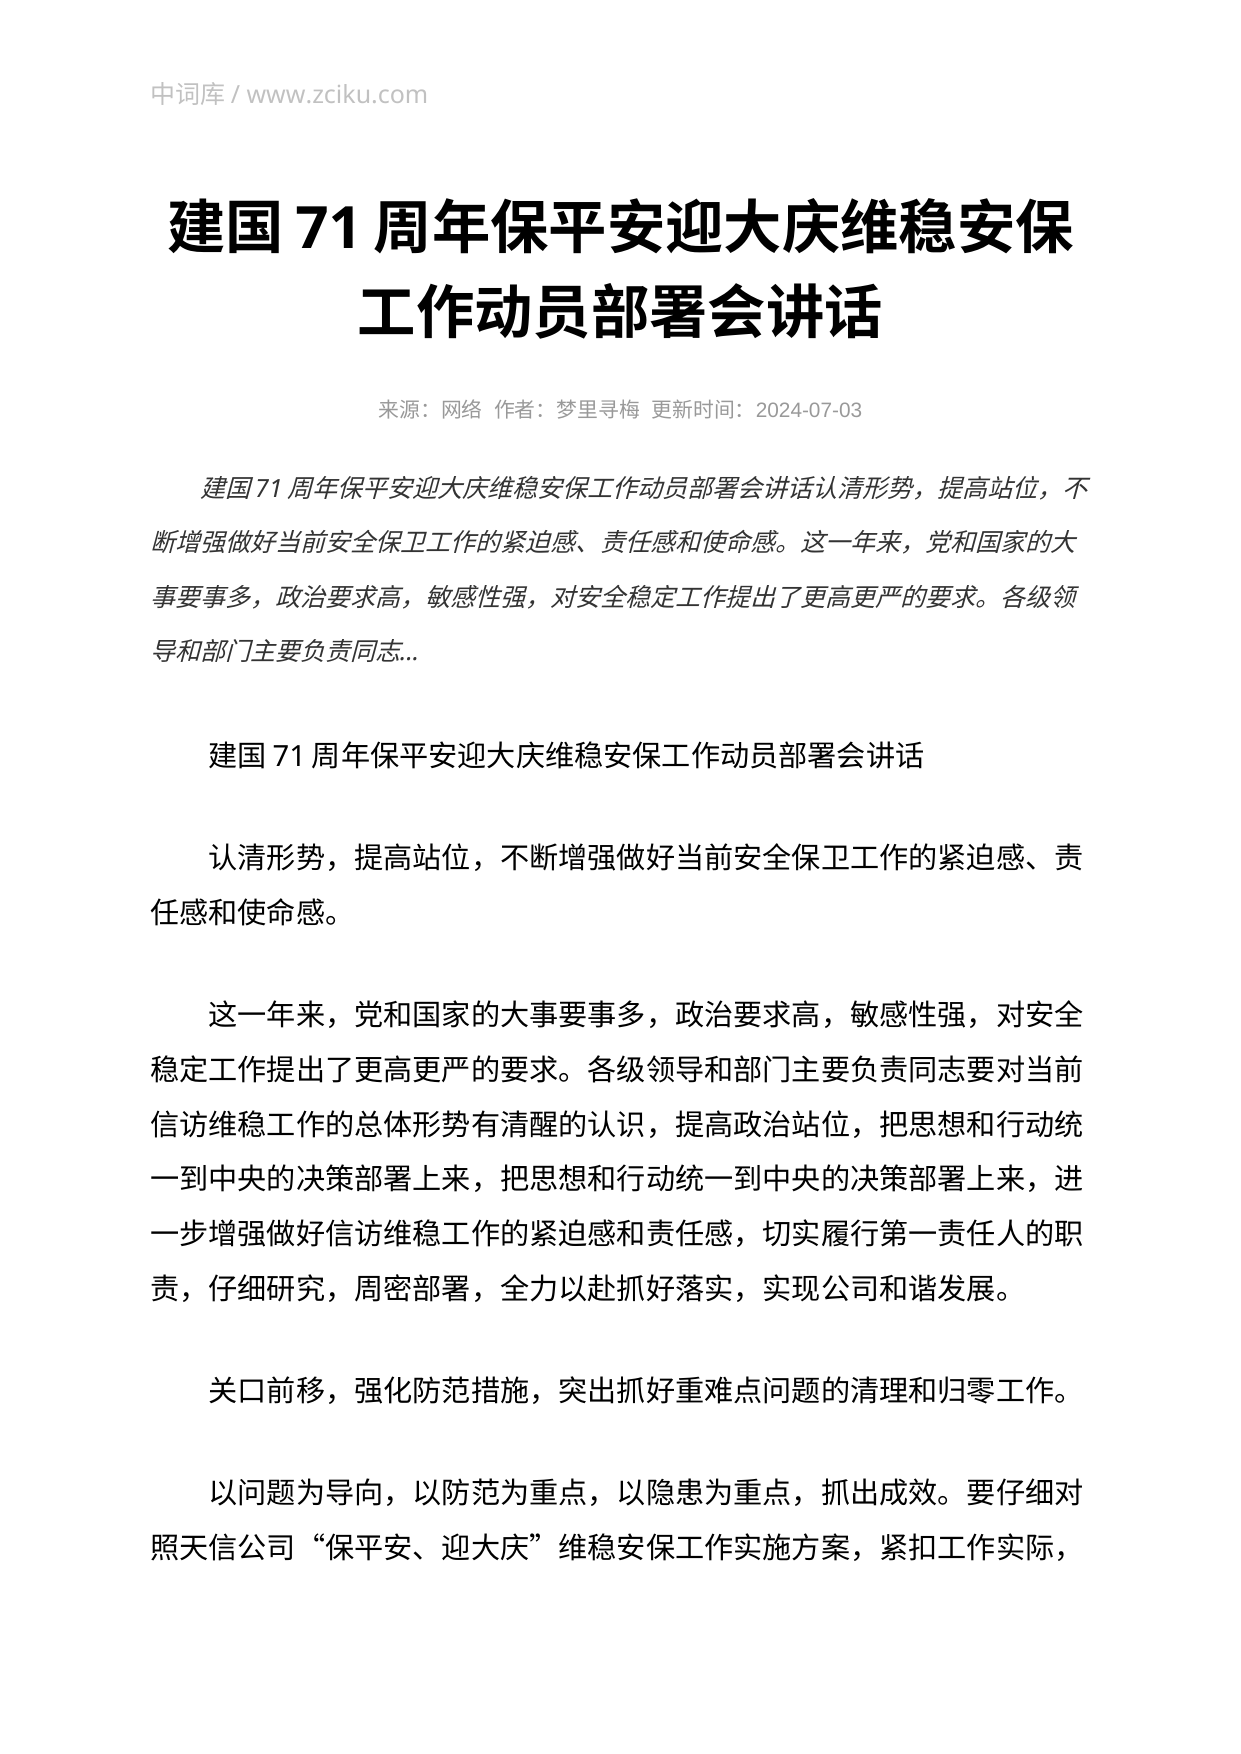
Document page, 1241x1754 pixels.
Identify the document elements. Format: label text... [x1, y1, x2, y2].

text 关口前移，强化防范措施，突出抓好重难点问题的清理和归零工作。 [150, 1367, 1090, 1410]
text 建国71周年保平安迎大庆维稳安保工作动员部署会讲话 [150, 733, 1090, 775]
text 这一年来，党和国家的大事要事多，政治要求高，敏感性强，对安全稳定工作提出了更高更严的要求。各级领导和部门主要负责同志要对当前信访维稳工作的总体形势有清醒的认识，提高政治站位，把思想和行动统一到中央的决策部署上来，把思想和行动统一到中央的决策部署上来，进一步增强做好信访维稳工作的紧迫感和责任感，切实履行第一责任人的职责，仔细研究，周密部署，全力以赴抓好落实，实现公司和谐发展。 [150, 991, 1090, 1308]
text 建国71周年保平安迎大庆维稳安保工作动员部署会讲话认清形势，提高站位，不断增强做好当前安全保卫工作的紧迫感、责任感和使命感。这一年来，党和国家的大事要事多，政治要求高，敏感性强，对安全稳定工作提出了更高更严的要求。各级领导和部门主要负责同志... [150, 468, 1090, 668]
subtitle 建国71周年保平安迎大庆维稳安保工作动员部署会讲话 [150, 181, 1090, 351]
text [150, 1469, 1090, 1566]
text 来源：网络 作者：梦里寻梅 更新时间：2024-07-03 [150, 397, 1090, 421]
text 认清形势，提高站位，不断增强做好当前安全保卫工作的紧迫感、责任感和使命感。 [150, 834, 1090, 932]
